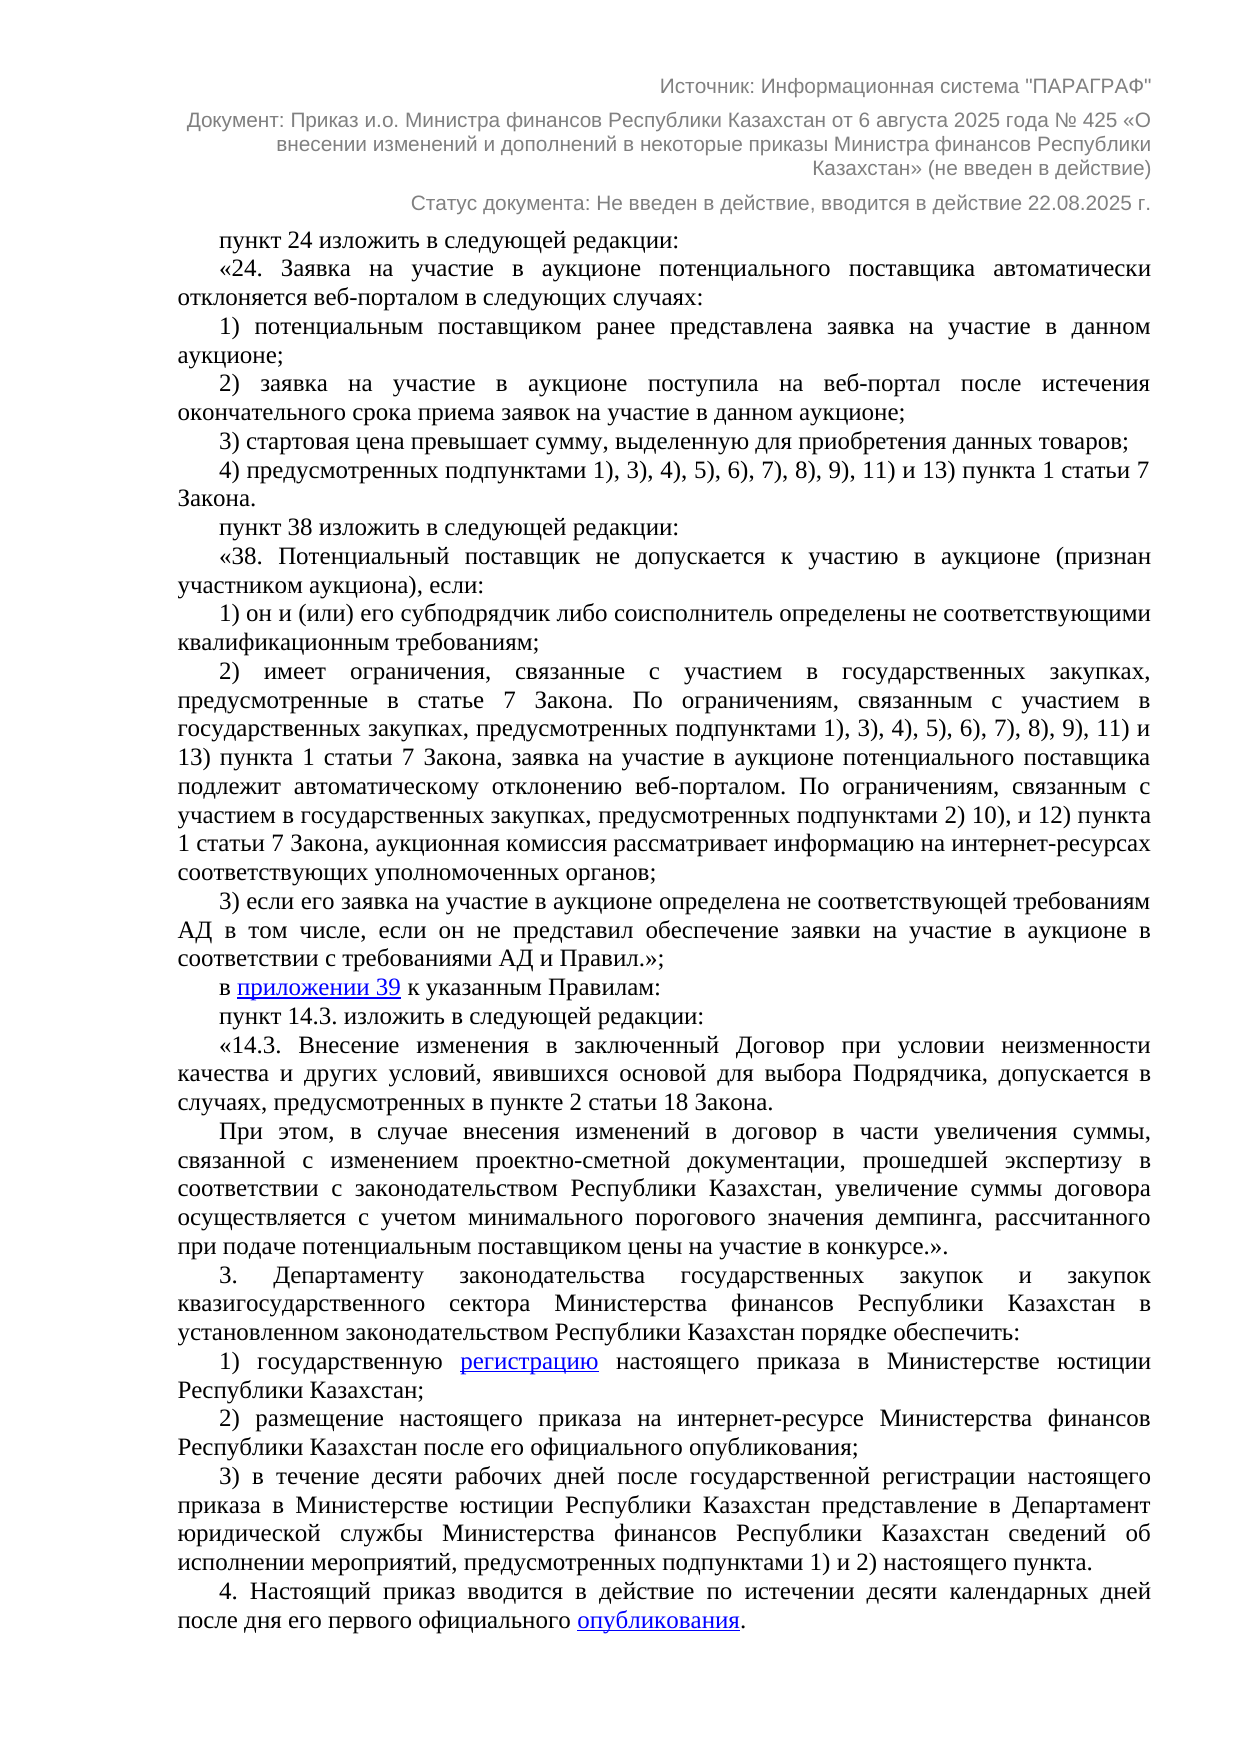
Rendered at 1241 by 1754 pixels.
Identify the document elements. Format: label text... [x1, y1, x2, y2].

text «38. Потенциальный поставщик не допускается к участию в аукционе (признан участником аукциона), если: [177, 541, 1152, 598]
text пункт 24 изложить в следующей редакции: [177, 225, 1152, 253]
text пункт 38 изложить в следующей редакции: [177, 512, 1152, 541]
text 3. Департаменту законодательства государственных закупок и закупок квазигосударственного сектора Министерства финансов Республики Казахстан в установленном законодательством Республики Казахстан порядке обеспечить: [177, 1260, 1152, 1346]
text «14.3. Внесение изменения в заключенный Договор при условии неизменности качества и других условий, явившихся основой для выбора Подрядчика, допускается в случаях, предусмотренных в пункте 2 статьи 18 Закона. [177, 1030, 1152, 1116]
text 2) имеет ограничения, связанные с участием в государственных закупках, предусмотренные в статье 7 Закона. По ограничениям, связанным с участием в государственных закупках, предусмотренных подпунктами 1), 3), 4), 5), 6), 7), 8), 9), 11) и 13) пункта 1 статьи 7 Закона, заявка на участие в аукционе потенциального поставщика подлежит автоматическому отклонению веб-порталом. По ограничениям, связанным с участием в государственных закупках, предусмотренных подпунктами 2) 10), и 12) пункта 1 статьи 7 Закона, аукционная комиссия рассматривает информацию на интернет-ресурсах соответствующих уполномоченных органов; [177, 656, 1152, 886]
text 3) если его заявка на участие в аукционе определена не соответствующей требованиям АД в том числе, если он не представил обеспечение заявки на участие в аукционе в соответствии с требованиями АД и Правил.»; [177, 886, 1152, 972]
text в приложении 39 к указанным Правилам: [177, 972, 1152, 1001]
text 1) он и (или) его субподрядчик либо соисполнитель определены не соответствующими квалификационным требованиям; [177, 598, 1152, 656]
text 4) предусмотренных подпунктами 1), 3), 4), 5), 6), 7), 8), 9), 11) и 13) пункта 1 статьи 7 Закона. [177, 455, 1152, 512]
text 4. Настоящий приказ вводится в действие по истечении десяти календарных дней после дня его первого официального опубликования. [177, 1576, 1152, 1633]
text 2) размещение настоящего приказа на интернет-ресурсе Министерства финансов Республики Казахстан после его официального опубликования; [177, 1403, 1152, 1461]
text 3) стартовая цена превышает сумму, выделенную для приобретения данных товаров; [177, 426, 1152, 455]
text 1) государственную регистрацию настоящего приказа в Министерстве юстиции Республики Казахстан; [177, 1346, 1152, 1403]
text 3) в течение десяти рабочих дней после государственной регистрации настоящего приказа в Министерстве юстиции Республики Казахстан представление в Департамент юридической службы Министерства финансов Республики Казахстан сведений об исполнении мероприятий, предусмотренных подпунктами 1) и 2) настоящего пункта. [177, 1461, 1152, 1576]
text 1) потенциальным поставщиком ранее представлена заявка на участие в данном аукционе; [177, 311, 1152, 368]
text пункт 14.3. изложить в следующей редакции: [177, 1001, 1152, 1030]
text При этом, в случае внесения изменений в договор в части увеличения суммы, связанной с изменением проектно-сметной документации, прошедшей экспертизу в соответствии с законодательством Республики Казахстан, увеличение суммы договора осуществляется с учетом минимального порогового значения демпинга, рассчитанного при подаче потенциальным поставщиком цены на участие в конкурсе.». [177, 1116, 1152, 1260]
text «24. Заявка на участие в аукционе потенциального поставщика автоматически отклоняется веб-порталом в следующих случаях: [177, 253, 1152, 311]
text 2) заявка на участие в аукционе поступила на веб-портал после истечения окончательного срока приема заявок на участие в данном аукционе; [177, 368, 1152, 426]
